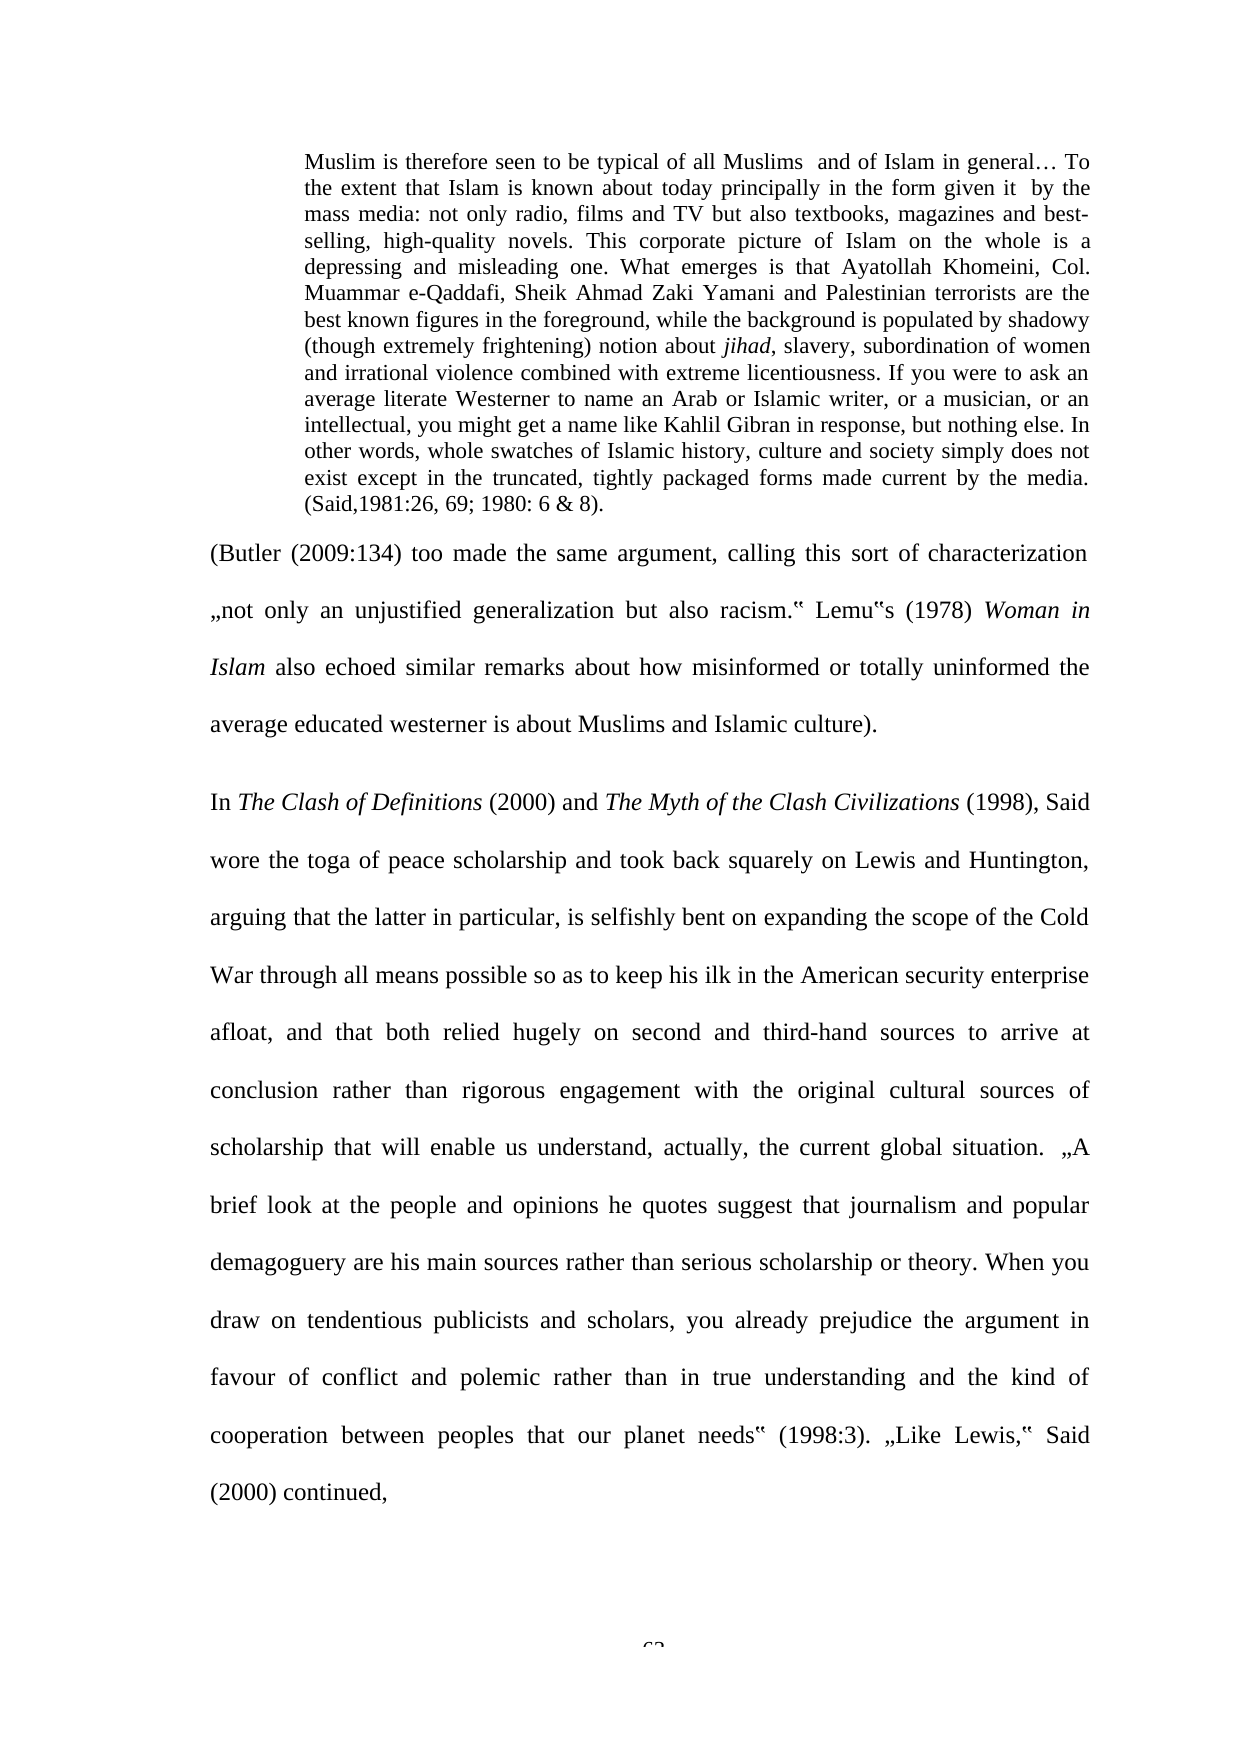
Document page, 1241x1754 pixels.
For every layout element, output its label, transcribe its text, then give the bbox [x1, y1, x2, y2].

text (Butler (2009:134) too made the same argument, calling this sort of characterization [210, 538, 1198, 567]
text In The Clash of Definitions (2000) and The Myth of the Clash Civilizations (1998), Said wore the toga of peace scholarship and took back squarely on Lewis and Huntington, arguing that the latter in particular, is selfishly bent on expanding the scope of the Cold War through all means possible so as to keep his ilk in the American security enterprise afloat, and that both relied hugely on second and third-hand sources to arrive at conclusion rather than rigorous engagement with the original cultural sources of scholarship that will enable us understand, actually, the current global situation. „A brief look at the people and opinions he quotes suggest that journalism and popular demagoguery are his main sources rather than serious scholarship or theory. When you draw on tendentious publicists and scholars, you already prejudice the argument in favour of conflict and polemic rather than in true understanding and the kind of cooperation between peoples that our planet needs‟ (1998:3). „Like Lewis,‟ Said (2000) continued, [210, 787, 1090, 1506]
text „not only an unjustified generalization but also racism.‟ Lemu‟s (1978) Woman in Islam also echoed similar remarks about how misinformed or totally uninformed the average educated westerner is about Muslims and Islamic culture). [210, 595, 1091, 738]
text Muslim is therefore seen to be typical of all Muslims and of Islam in general… To the extent that Islam is known about today principally in the form given it by the mass media: not only radio, films and TV but also textbooks, magazines and best- selling, high-quality novels. This corporate picture of Islam on the whole is a depressing and misleading one. What emerges is that Ayatollah Khomeini, Col. Muammar e-Qaddafi, Sheik Ahmad Zaki Yamani and Palestinian terrorists are the best known figures in the foreground, while the background is populated by shadowy (though extremely frightening) notion about jihad, slavery, subordination of women and irrational violence combined with extreme licentiousness. If you were to ask an average literate Westerner to name an Arab or Islamic writer, or a musician, or an intellectual, you might get a name like Kahlil Gibran in response, but nothing else. In other words, whole swatches of Islamic history, culture and society simply does not exist except in the truncated, tightly packaged forms made current by the media. (Said,1981:26, 69; 1980: 6 & 8). [304, 148, 1091, 517]
